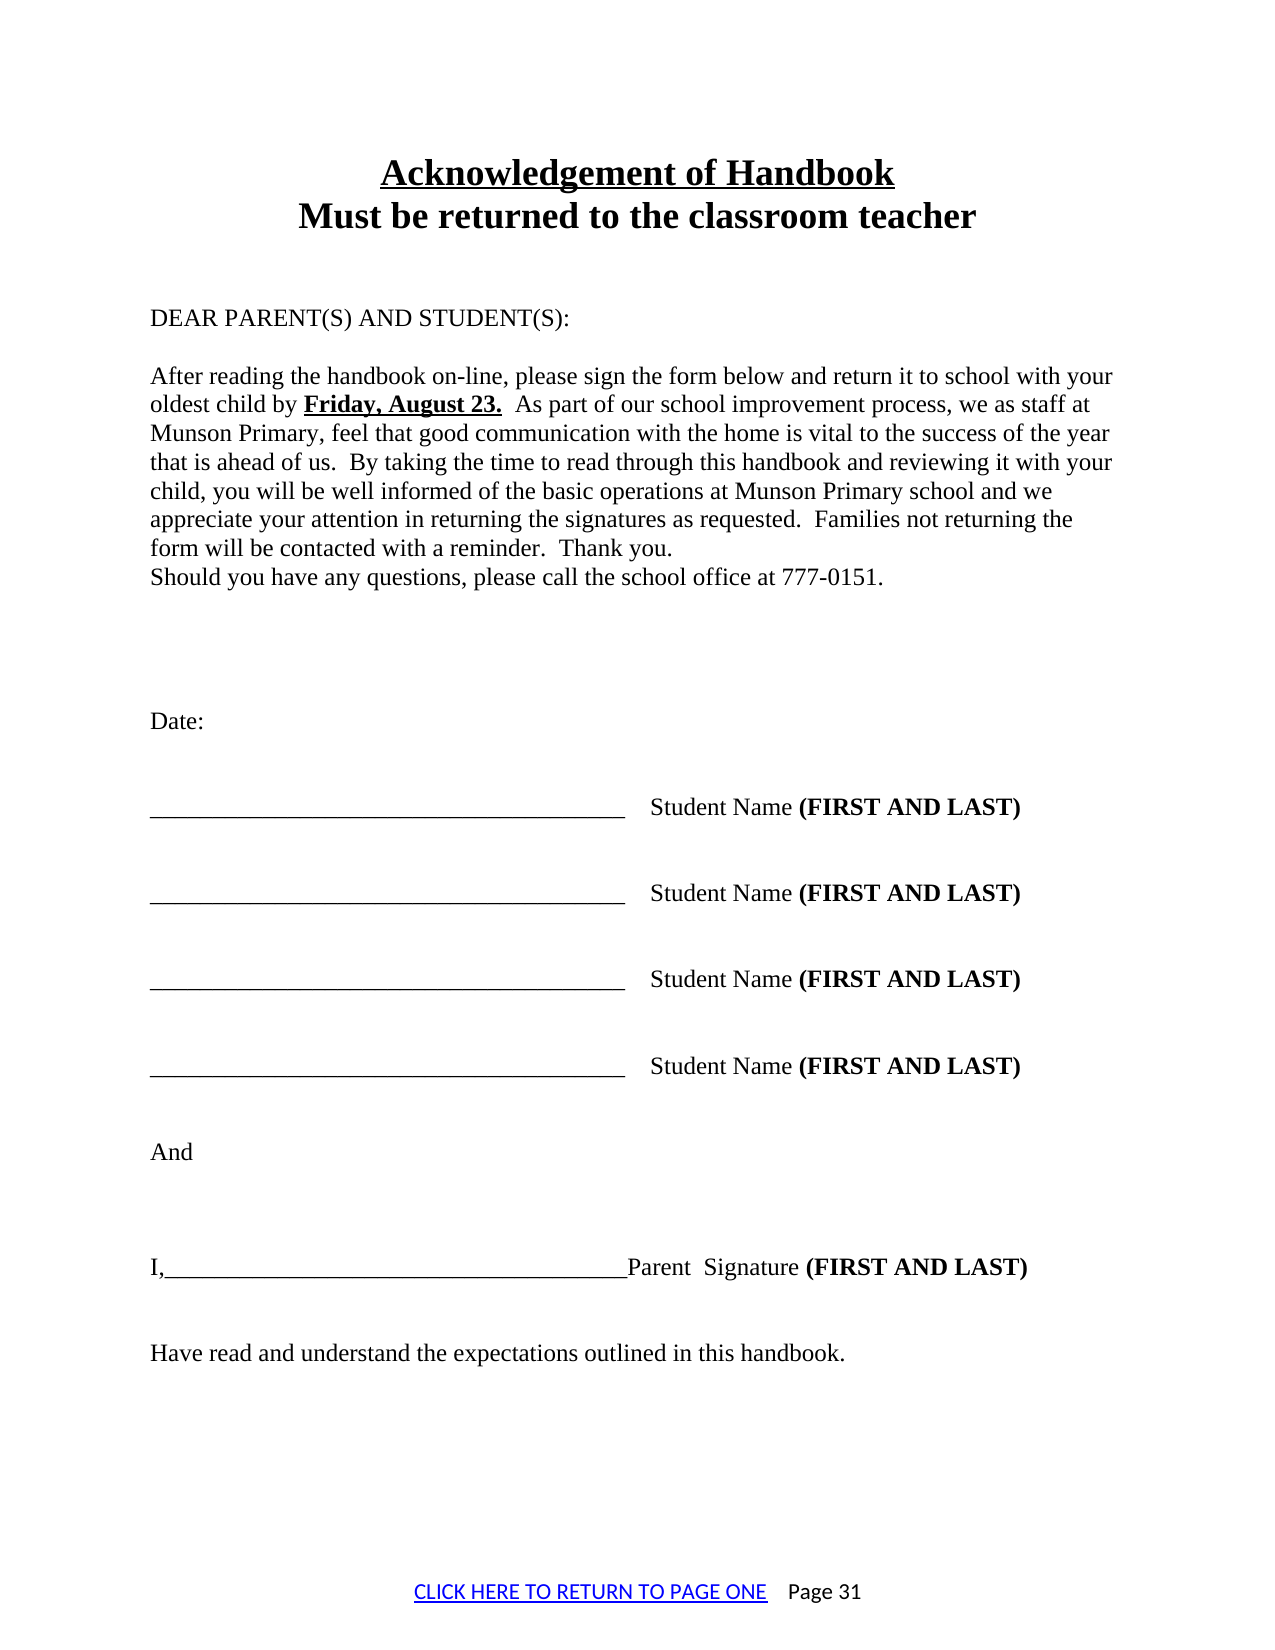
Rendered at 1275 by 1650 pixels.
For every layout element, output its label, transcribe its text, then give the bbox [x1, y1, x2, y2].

text Date: [150, 706, 1125, 734]
text ______________________________________ Student Name (FIRST AND LAST) [150, 1051, 1125, 1079]
text After reading the handbook on-line, please sign the form below and return it to school with your oldest child by Friday, August 23. As part of our school improvement process, we as staff at Munson Primary, feel that good communication with the home is vital to the success of the year that is ahead of us. By taking the time to read through this handbook and reviewing it with your child, you will be well informed of the basic operations at and we appreciate your attention in returning the signatures as requested. Families not returning the form will be contacted with a reminder. Thank you. [150, 361, 1125, 562]
text And [150, 1137, 1125, 1166]
text ______________________________________ Student Name (FIRST AND LAST) [150, 964, 1125, 993]
text Have read and understand the expectations outlined in this handbook. [150, 1338, 1125, 1367]
text ______________________________________ Student Name (FIRST AND LAST) [150, 878, 1125, 907]
text Acknowledgement of Handbook [150, 150, 1125, 193]
text DEAR PARENT(S) AND STUDENT(S): [150, 303, 1125, 332]
text ______________________________________ Student Name (FIRST AND LAST) [150, 792, 1125, 821]
text Should you have any questions, please call the school office at 777-0151. [150, 562, 1125, 591]
text Must be returned to the classroom teacher [150, 193, 1125, 236]
text I,_____________________________________Parent Signature (FIRST AND LAST) [150, 1252, 1125, 1281]
